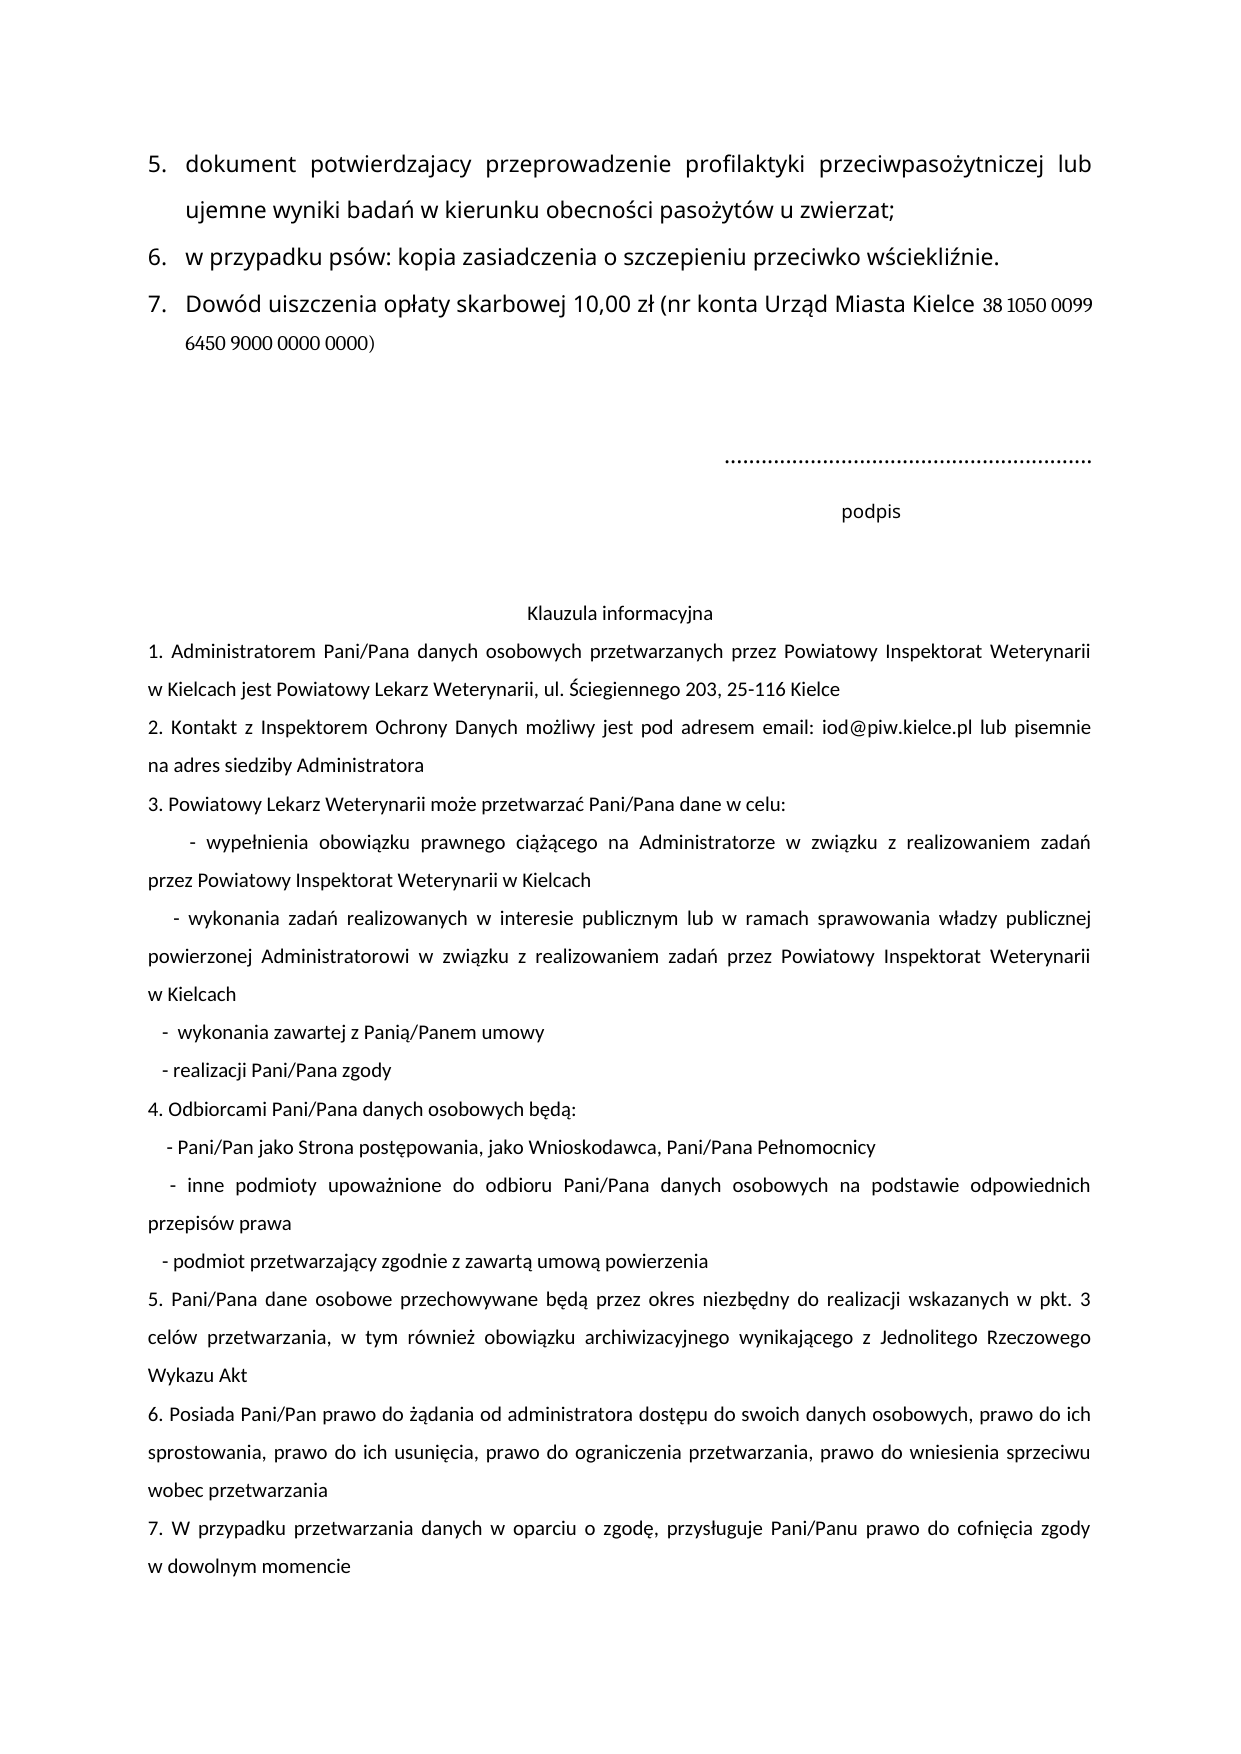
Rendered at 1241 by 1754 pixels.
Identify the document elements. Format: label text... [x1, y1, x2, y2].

text 4. Odbiorcami Pani/Pana danych osobowych będą: [148, 1096, 1093, 1121]
text - inne podmioty upoważnione do odbioru Pani/Pana danych osobowych na podstawie odpowiednich przepisów prawa [148, 1172, 1093, 1236]
text - Pani/Pan jako Strona postępowania, jako Wnioskodawca, Pani/Pana Pełnomocnicy [148, 1134, 1093, 1159]
list dokument potwierdzajacy przeprowadzenie profilaktyki przeciwpasożytniczej lub ujemne wyniki badań w kierunku obecności pasożytów u zwierzat; [148, 148, 1093, 226]
text - wykonania zadań realizowanych w interesie publicznym lub w ramach sprawowania władzy publicznej powierzonej Administratorowi w związku z realizowaniem zadań przez Powiatowy Inspektorat Weterynarii w Kielcach [148, 905, 1093, 1007]
text podpis [650, 499, 1093, 524]
list Dowód uiszczenia opłaty skarbowej 10,00 zł (nr konta Urząd Miasta Kielce 38 1050 0099 6450 9000 0000 0000) [148, 288, 1093, 355]
text 1. Administratorem Pani/Pana danych osobowych przetwarzanych przez Powiatowy Inspektorat Weterynarii w Kielcach jest Powiatowy Lekarz Weterynarii, ul. Ściegiennego 203, 25-116 Kielce [148, 638, 1093, 702]
list w przypadku psów: kopia zasiadczenia o szczepieniu przeciwko wściekliźnie. [148, 241, 1093, 273]
text Klauzula informacyjna [148, 600, 1093, 626]
text 6. Posiada Pani/Pan prawo do żądania od administratora dostępu do swoich danych osobowych, prawo do ich sprostowania, prawo do ich usunięcia, prawo do ograniczenia przetwarzania, prawo do wniesienia sprzeciwu wobec przetwarzania [148, 1401, 1093, 1502]
text - podmiot przetwarzający zgodnie z zawartą umową powierzenia [148, 1248, 1093, 1274]
text - wypełnienia obowiązku prawnego ciążącego na Administratorze w związku z realizowaniem zadań przez Powiatowy Inspektorat Weterynarii w Kielcach [148, 829, 1093, 892]
text 7. W przypadku przetwarzania danych w oparciu o zgodę, przysługuje Pani/Panu prawo do cofnięcia zgody w dowolnym momencie [148, 1515, 1093, 1579]
text 3. Powiatowy Lekarz Weterynarii może przetwarzać Pani/Pana dane w celu: [148, 791, 1093, 816]
text - wykonania zawartej z Panią/Panem umowy [148, 1019, 1093, 1045]
text ............................................................ [148, 439, 1093, 471]
text - realizacji Pani/Pana zgody [148, 1058, 1093, 1083]
text 2. Kontakt z Inspektorem Ochrony Danych możliwy jest pod adresem email: iod@piw.kielce.pl lub pisemnie na adres siedziby Administratora [148, 714, 1093, 778]
text 5. Pani/Pana dane osobowe przechowywane będą przez okres niezbędny do realizacji wskazanych w pkt. 3 celów przetwarzania, w tym również obowiązku archiwizacyjnego wynikającego z Jednolitego Rzeczowego Wykazu Akt [148, 1286, 1093, 1388]
